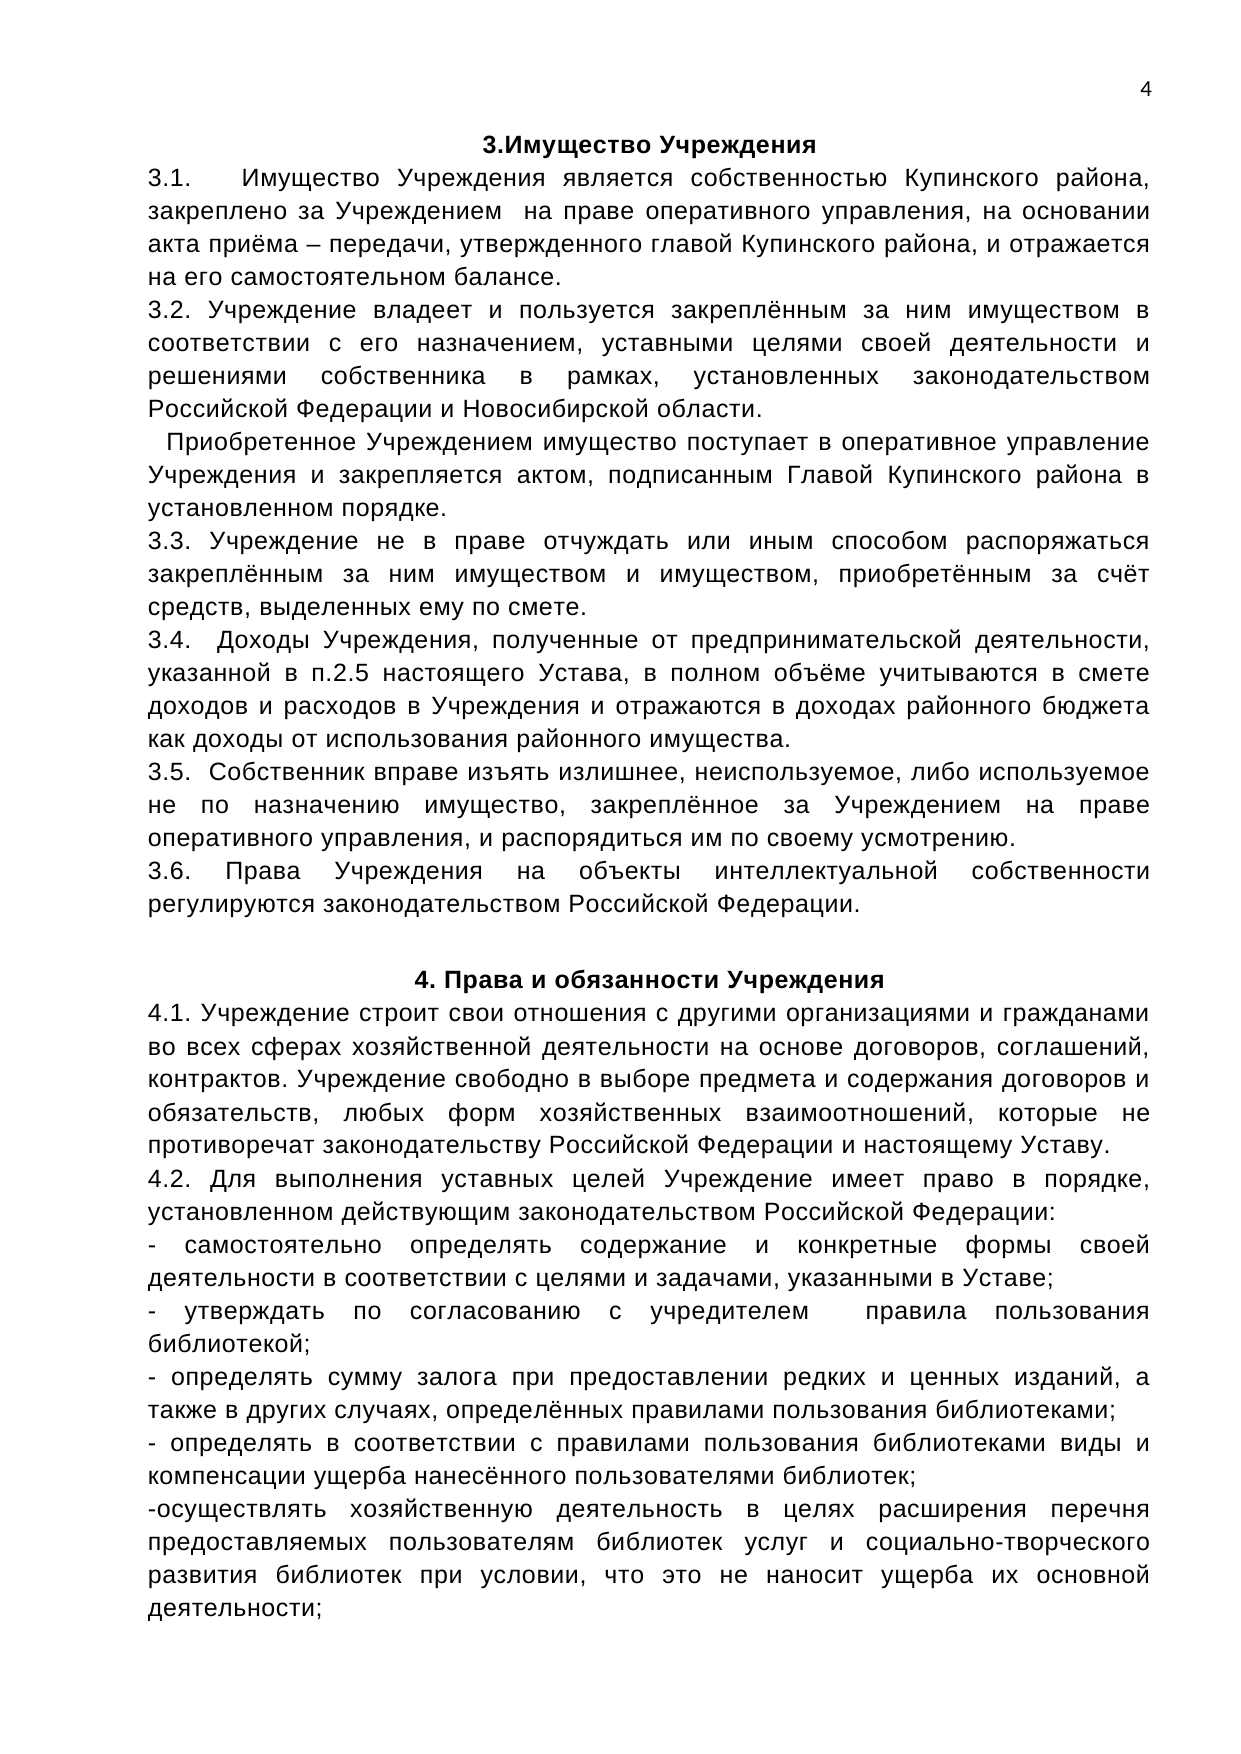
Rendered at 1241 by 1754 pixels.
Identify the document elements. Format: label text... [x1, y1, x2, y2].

text 3.6. Права Учреждения на объекты интеллектуальной собственности регулируются законодательством Российской Федерации. [148, 856, 1152, 918]
text - самостоятельно определять содержание и конкретные формы своей деятельности в соответствии с целями и задачами, указанными в Уставе; [148, 1229, 1152, 1291]
text -осуществлять хозяйственную деятельность в целях расширения перечня предоставляемых пользователям библиотек услуг и социально-творческого развития библиотек при условии, что это не наносит ущерба их основной деятельности; [148, 1494, 1152, 1622]
text 4.2. Для выполнения уставных целей Учреждение имеет право в порядке, установленном действующим законодательством Российской Федерации: [148, 1163, 1152, 1225]
text 3.2. Учреждение владеет и пользуется закреплённым за ним имуществом в соответствии с его назначением, уставными целями своей деятельности и решениями собственника в рамках, установленных законодательством Российской Федерации и Новосибирской области. [148, 295, 1152, 423]
text 3.4. Доходы Учреждения, полученные от предпринимательской деятельности, указанной в п.2.5 настоящего Устава, в полном объёме учитываются в смете доходов и расходов в Учреждения и отражаются в доходах районного бюджета как доходы от использования районного имущества. [148, 625, 1152, 753]
text - определять сумму залога при предоставлении редких и ценных изданий, а также в других случаях, определённых правилами пользования библиотеками; [148, 1362, 1152, 1423]
text 3.1. Имущество Учреждения является собственностью Купинского района, закреплено за Учреждением на праве оперативного управления, на основании акта приёма – передачи, утвержденного главой Купинского района, и отражается на его самостоятельном балансе. [148, 163, 1152, 291]
text Приобретенное Учреждением имущество поступает в оперативное управление Учреждения и закрепляется актом, подписанным Главой Купинского района в установленном порядке. [148, 427, 1152, 522]
text - утверждать по согласованию с учредителем правила пользования библиотекой; [148, 1296, 1152, 1357]
text 4. Права и обязанности Учреждения [148, 965, 1152, 994]
text 3.5. Собственник вправе изъять излишнее, неиспользуемое, либо используемое не по назначению имущество, закреплённое за Учреждением на праве оперативного управления, и распорядиться им по своему усмотрению. [148, 757, 1152, 852]
text 3.Имущество Учреждения [148, 130, 1152, 158]
text 4.1. Учреждение строит свои отношения с другими организациями и гражданами во всех сферах хозяйственной деятельности на основе договоров, соглашений, контрактов. Учреждение свободно в выборе предмета и содержания договоров и обязательств, любых форм хозяйственных взаимоотношений, которые не противоречат законодательству Российской Федерации и настоящему Уставу. [148, 998, 1152, 1159]
text - определять в соответствии с правилами пользования библиотеками виды и компенсации ущерба нанесённого пользователями библиотек; [148, 1428, 1152, 1489]
text 3.3. Учреждение не в праве отчуждать или иным способом распоряжаться закреплённым за ним имуществом и имуществом, приобретённым за счёт средств, выделенных ему по смете. [148, 526, 1152, 621]
